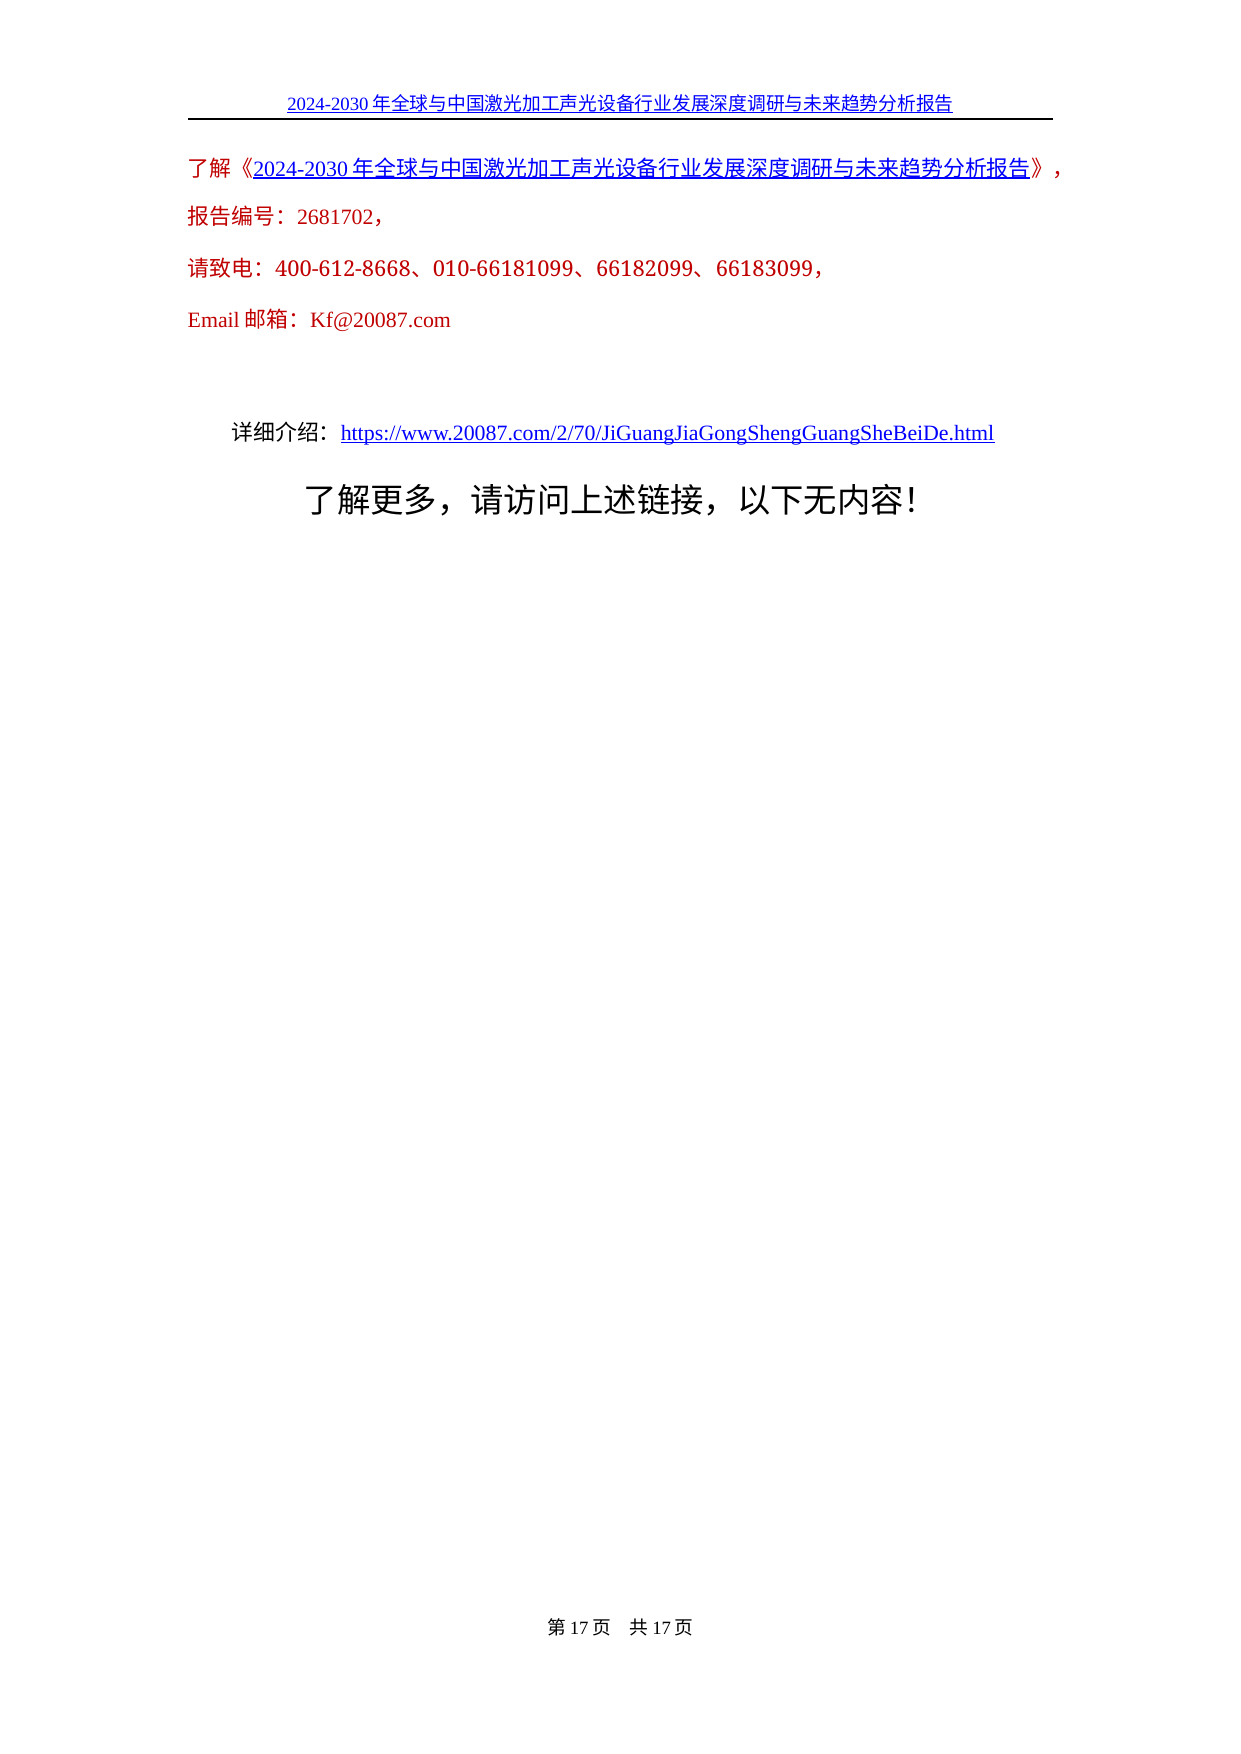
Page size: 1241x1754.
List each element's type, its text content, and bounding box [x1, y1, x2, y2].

text 请致电：400-612-8668、010-66181099、66182099、66183099， [187, 251, 1053, 283]
text Email邮箱：Kf@20087.com [187, 302, 1053, 334]
text 详细介绍：https://www.20087.com/2/70/JiGuangJiaGongShengGuangSheBeiDe.html [187, 415, 1053, 447]
title 了解更多，请访问上述链接，以下无内容！ [187, 465, 1053, 530]
text 了解《2024-2030年全球与中国激光加工声光设备行业发展深度调研与未来趋势分析报告》，报告编号：2681702， [187, 150, 1053, 231]
